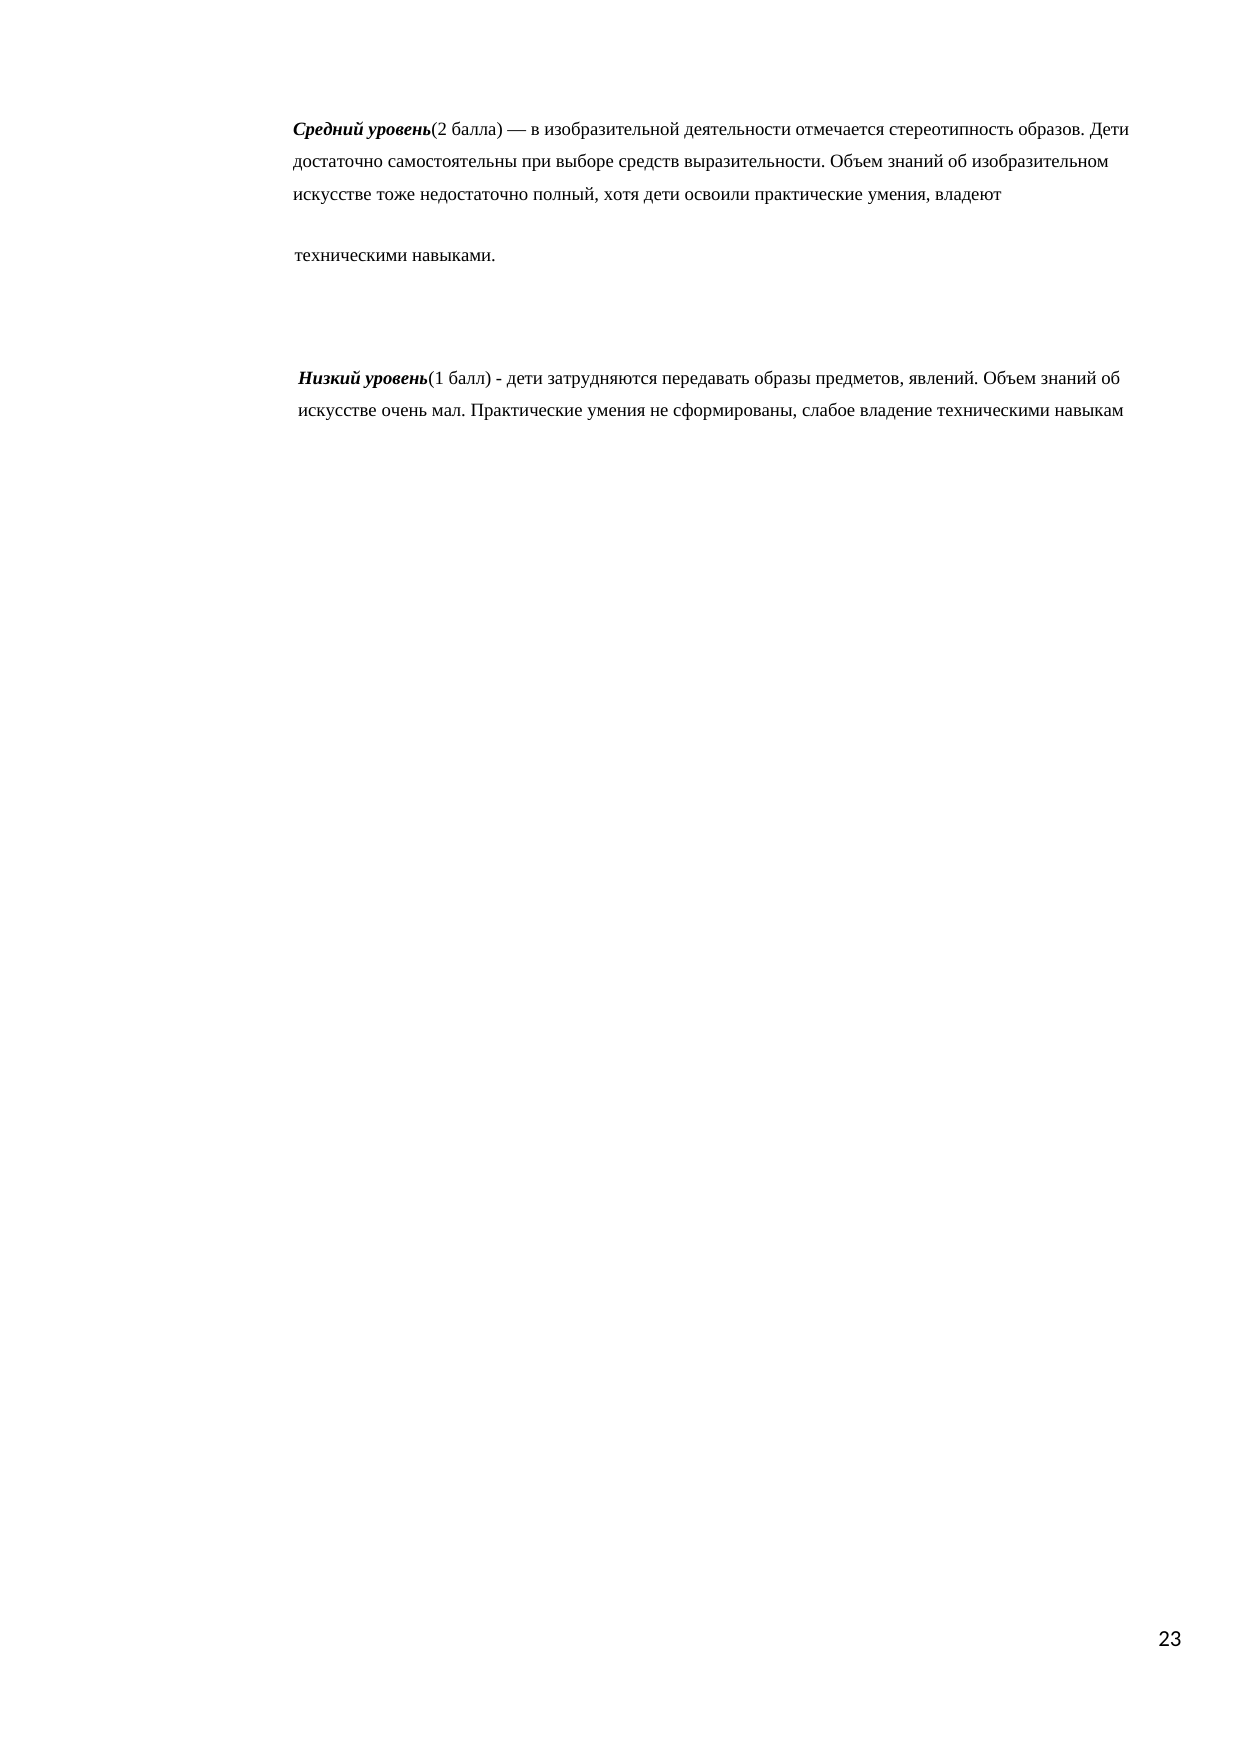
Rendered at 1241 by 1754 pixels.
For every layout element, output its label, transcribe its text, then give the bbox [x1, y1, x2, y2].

text Средний уровень(2 балла) — в изобразительной деятельности отмечается стереотипность образов. Дети достаточно самостоятельны при выборе средств выразительности. Объем знаний об изобразительном искусстве тоже недостаточно полный, хотя дети освоили практические умения, владеют [293, 118, 1181, 204]
text Низкий уровень(1 балл) - дети затрудняются передавать образы предметов, явлений. Объем знаний об искусстве очень мал. Практические умения не сформированы, слабое владение техническими навыкам [298, 367, 1181, 421]
text техническими навыками. [294, 244, 1181, 266]
